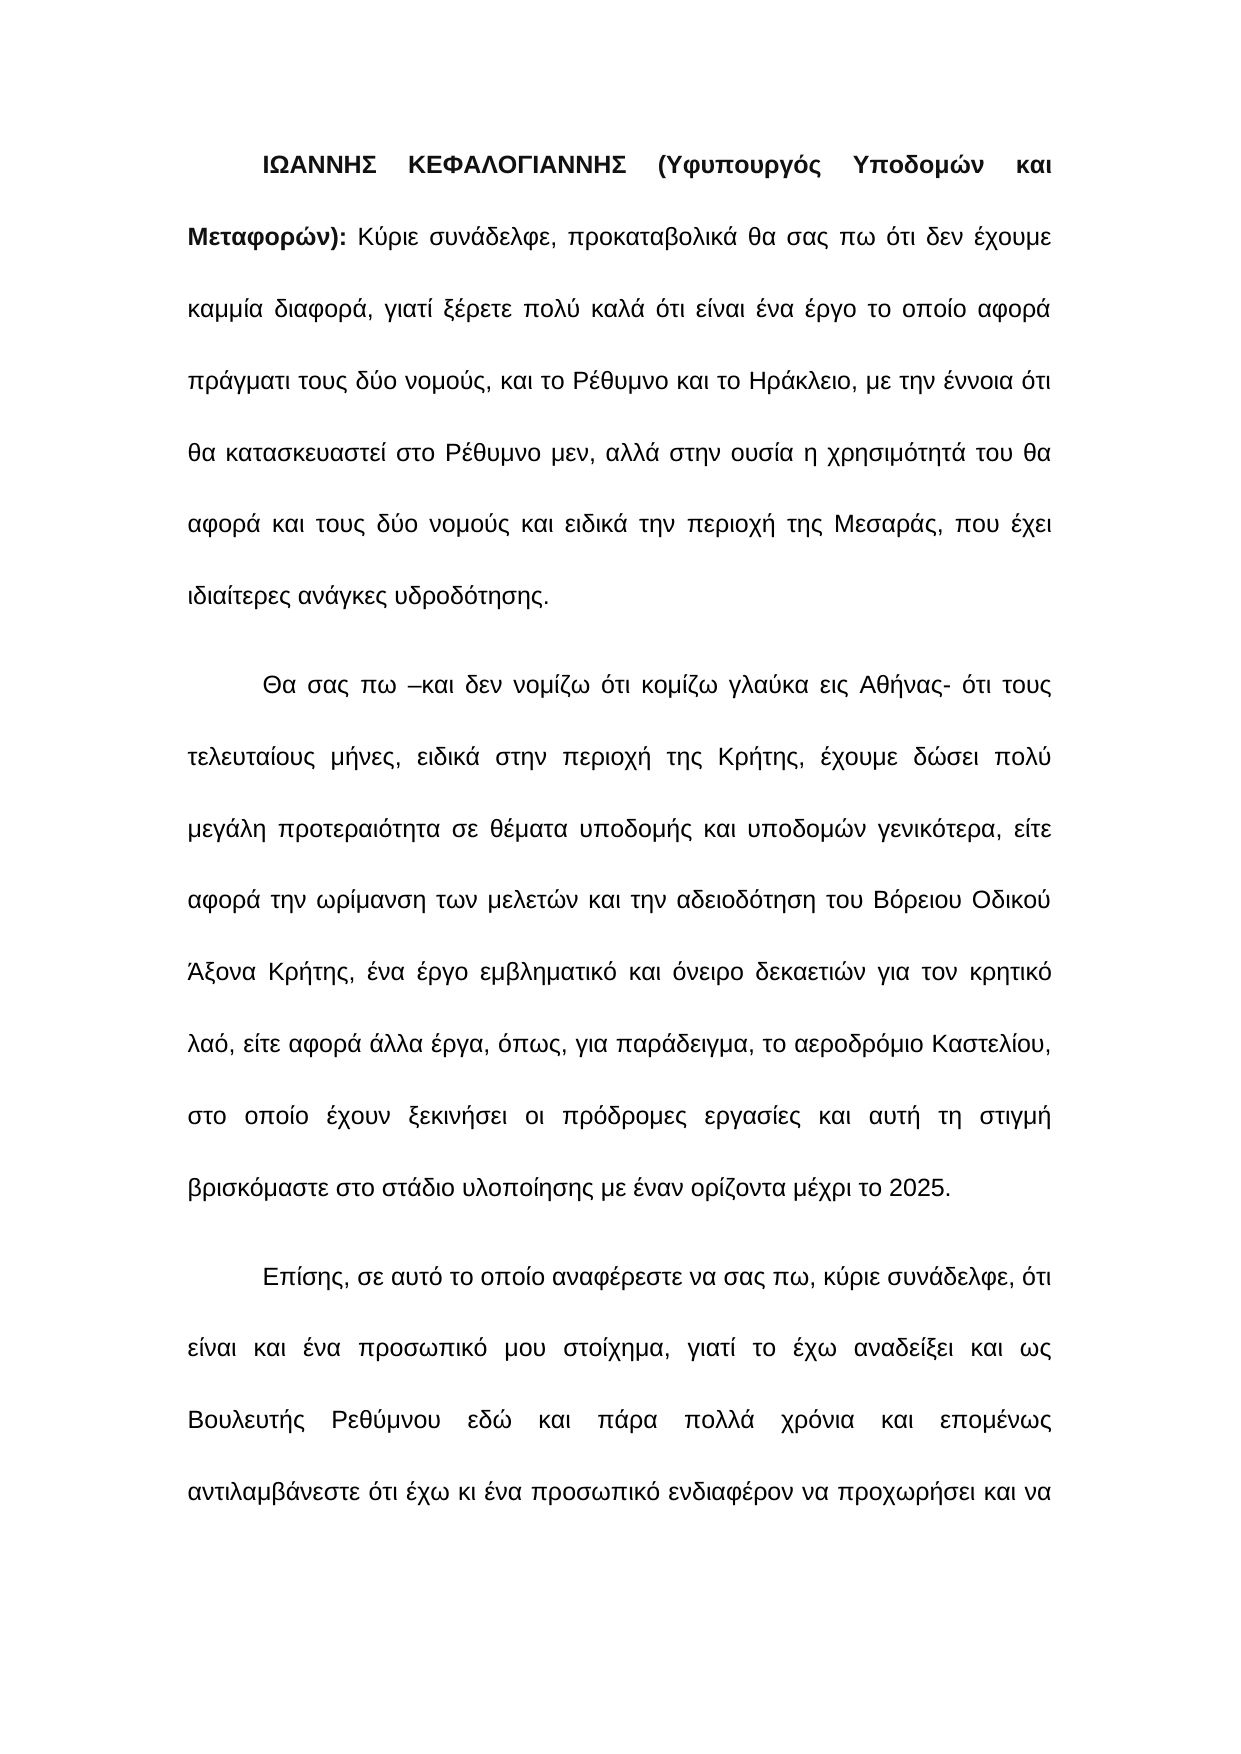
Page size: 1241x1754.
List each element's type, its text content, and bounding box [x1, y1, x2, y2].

text ΙΩΑΝΝΗΣ ΚΕΦΑΛΟΓΙΑΝΝΗΣ (Υφυπουργός Υποδομών και Μεταφορών): Κύριε συνάδελφε, προκαταβολικά θα σας πω ότι δεν έχουμε καμμία διαφορά, γιατί ξέρετε πολύ καλά ότι είναι ένα έργο το οποίο αφορά πράγματι τους δύο νομούς, και το Ρέθυμνο και το Ηράκλειο, με την έννοια ότι θα κατασκευαστεί στο Ρέθυμνο μεν, αλλά στην ουσία η χρησιμότητά του θα αφορά και τους δύο νομούς και ειδικά την περιοχή της Μεσαράς, που έχει ιδιαίτερες ανάγκες υδροδότησης. [187, 150, 1053, 610]
text Θα σας πω –και δεν νομίζω ότι κομίζω γλαύκα εις Αθήνας- ότι τους τελευταίους μήνες, ειδικά στην περιοχή της Κρήτης, έχουμε δώσει πολύ μεγάλη προτεραιότητα σε θέματα υποδομής και υποδομών γενικότερα, είτε αφορά την ωρίμανση των μελετών και την αδειοδότηση του Βόρειου Οδικού Άξονα Κρήτης, ένα έργο εμβληματικό και όνειρο δεκαετιών για τον κρητικό λαό, είτε αφορά άλλα έργα, όπως, για παράδειγμα, το αεροδρόμιο Καστελίου, στο οποίο έχουν ξεκινήσει οι πρόδρομες εργασίες και αυτή τη στιγμή βρισκόμαστε στο στάδιο υλοποίησης με έναν ορίζοντα μέχρι το 2025. [187, 670, 1053, 1202]
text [187, 1261, 1053, 1506]
